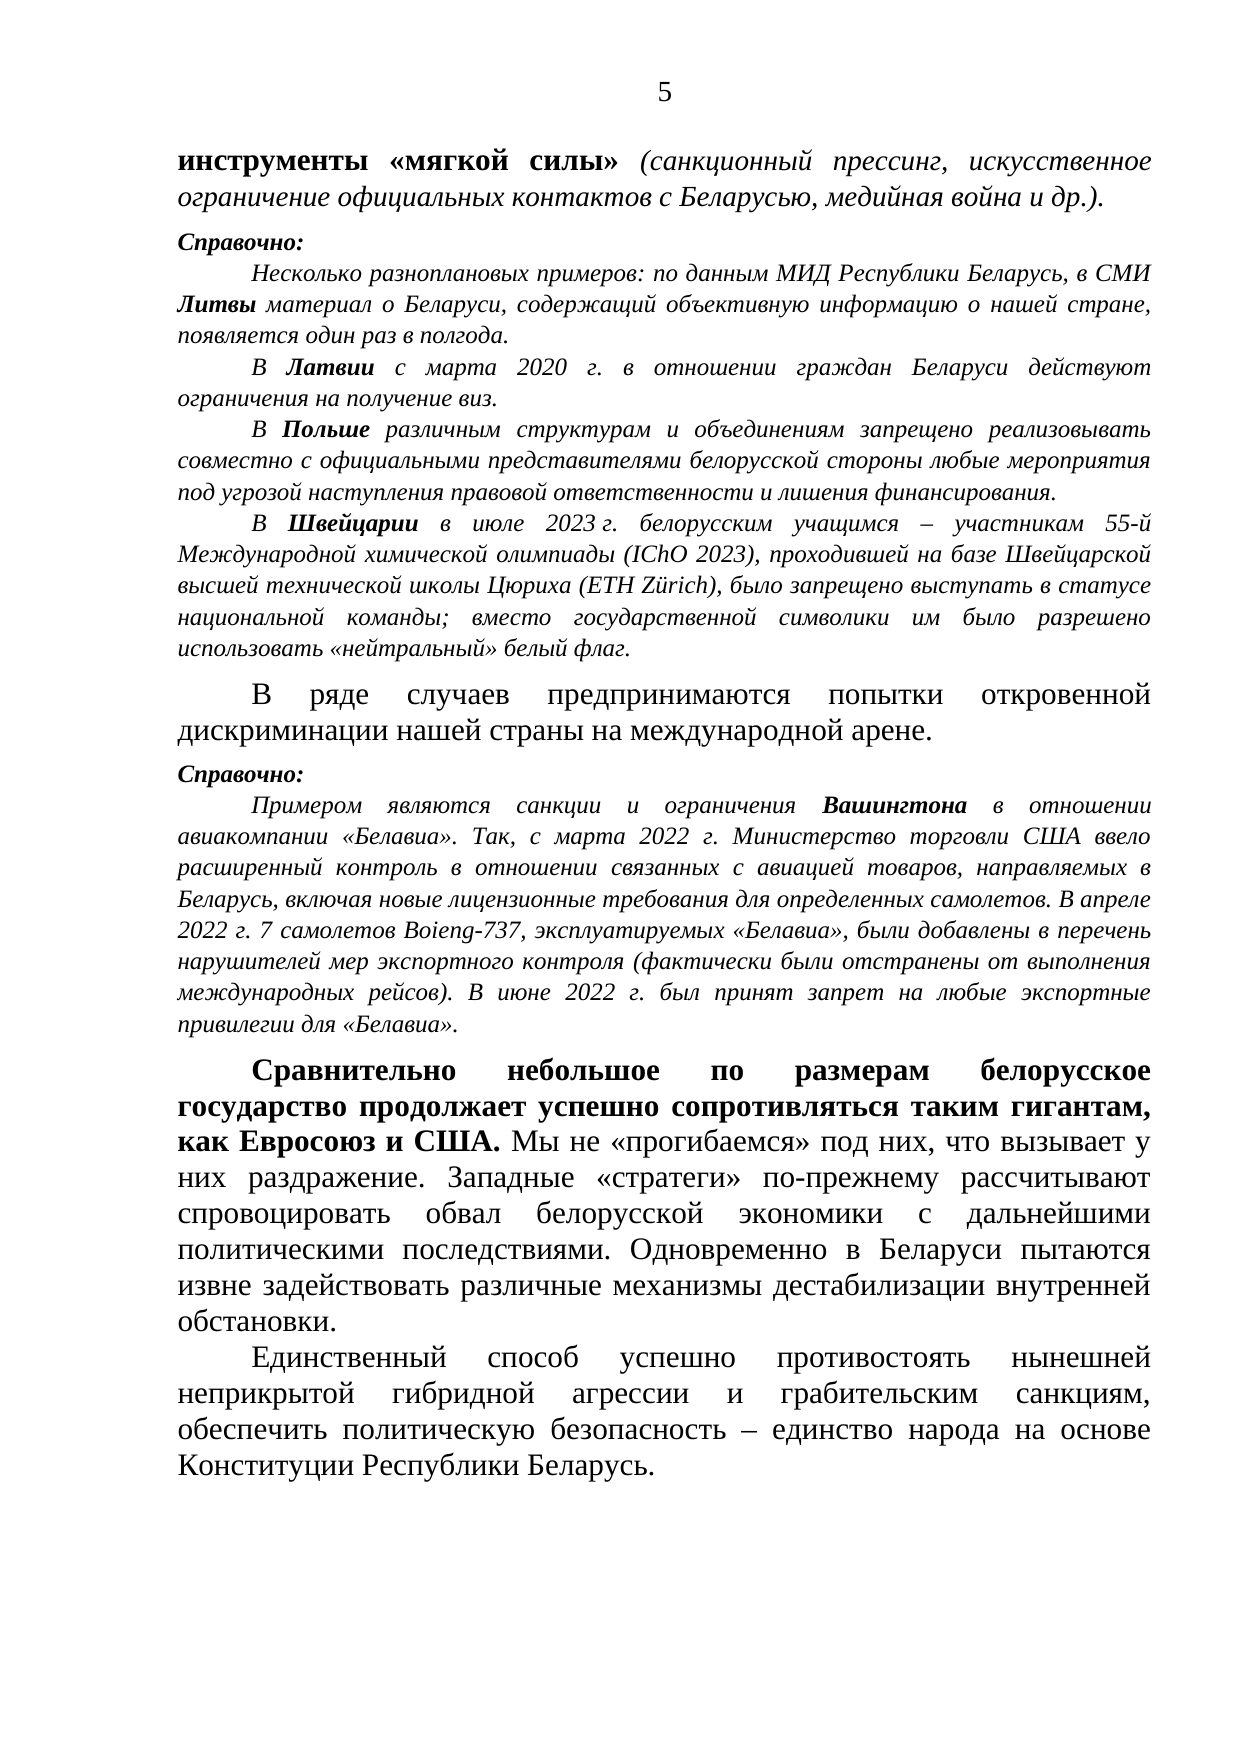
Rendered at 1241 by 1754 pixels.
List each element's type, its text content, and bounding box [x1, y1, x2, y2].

text Сравнительно небольшое по размерам белорусское государство продолжает успешно сопротивляться таким гигантам, как Евросоюз и США. Мы не «прогибаемся» под них, что вызывает у них раздражение. Западные «стратеги» по-прежнему рассчитывают спровоцировать обвал белорусской экономики с дальнейшими политическими последствиями. Одновременно в Беларуси пытаются извне задействовать различные механизмы дестабилизации внутренней обстановки. [177, 1051, 1152, 1338]
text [177, 141, 1152, 213]
text Справочно: [177, 225, 1152, 256]
text Примером являются санкции и ограничения Вашингтона в отношении авиакомпании «Белавиа». Так, с марта 2022 г. Министерство торговли США ввело расширенный контроль в отношении связанных с авиацией товаров, направляемых в Беларусь, включая новые лицензионные требования для определенных самолетов. В апреле 2022 г. 7 самолетов Boieng-737, эксплуатируемых «Белавиа», были добавлены в перечень нарушителей мер экспортного контроля (фактически были отстранены от выполнения международных рейсов). В июне 2022 г. был принят запрет на любые экспортные привилегии для «Белавиа». [177, 788, 1152, 1038]
text В Польше различным структурам и объединениям запрещено реализовывать совместно с официальными представителями белорусской стороны любые мероприятия под угрозой наступления правовой ответственности и лишения финансирования. [177, 413, 1152, 506]
text В Латвии с марта 2020 г. в отношении граждан Беларуси действуют ограничения на получение виз. [177, 350, 1152, 413]
text В ряде случаев предпринимаются попытки откровенной дискриминации нашей страны на международной арене. [177, 675, 1152, 747]
text Несколько разноплановых примеров: по данным МИД Республики Беларусь, в СМИ Литвы материал о Беларуси, содержащий объективную информацию о нашей стране, появляется один раз в полгода. [177, 256, 1152, 350]
text Справочно: [177, 759, 1152, 788]
text В Швейцарии в июле 2023 г. белорусским учащимся – участникам 55-й Международной химической олимпиады (IChO 2023), проходившей на базе Швейцарской высшей технической школы Цюриха (ETH Zürich), было запрещено выступать в статусе национальной команды; вместо государственной символики им было разрешено использовать «нейтральный» белый флаг. [177, 506, 1152, 663]
text Единственный способ успешно противостоять нынешней неприкрытой гибридной агрессии и грабительским санкциям, обеспечить политическую безопасность – единство народа на основе Конституции Республики Беларусь. [177, 1338, 1152, 1482]
